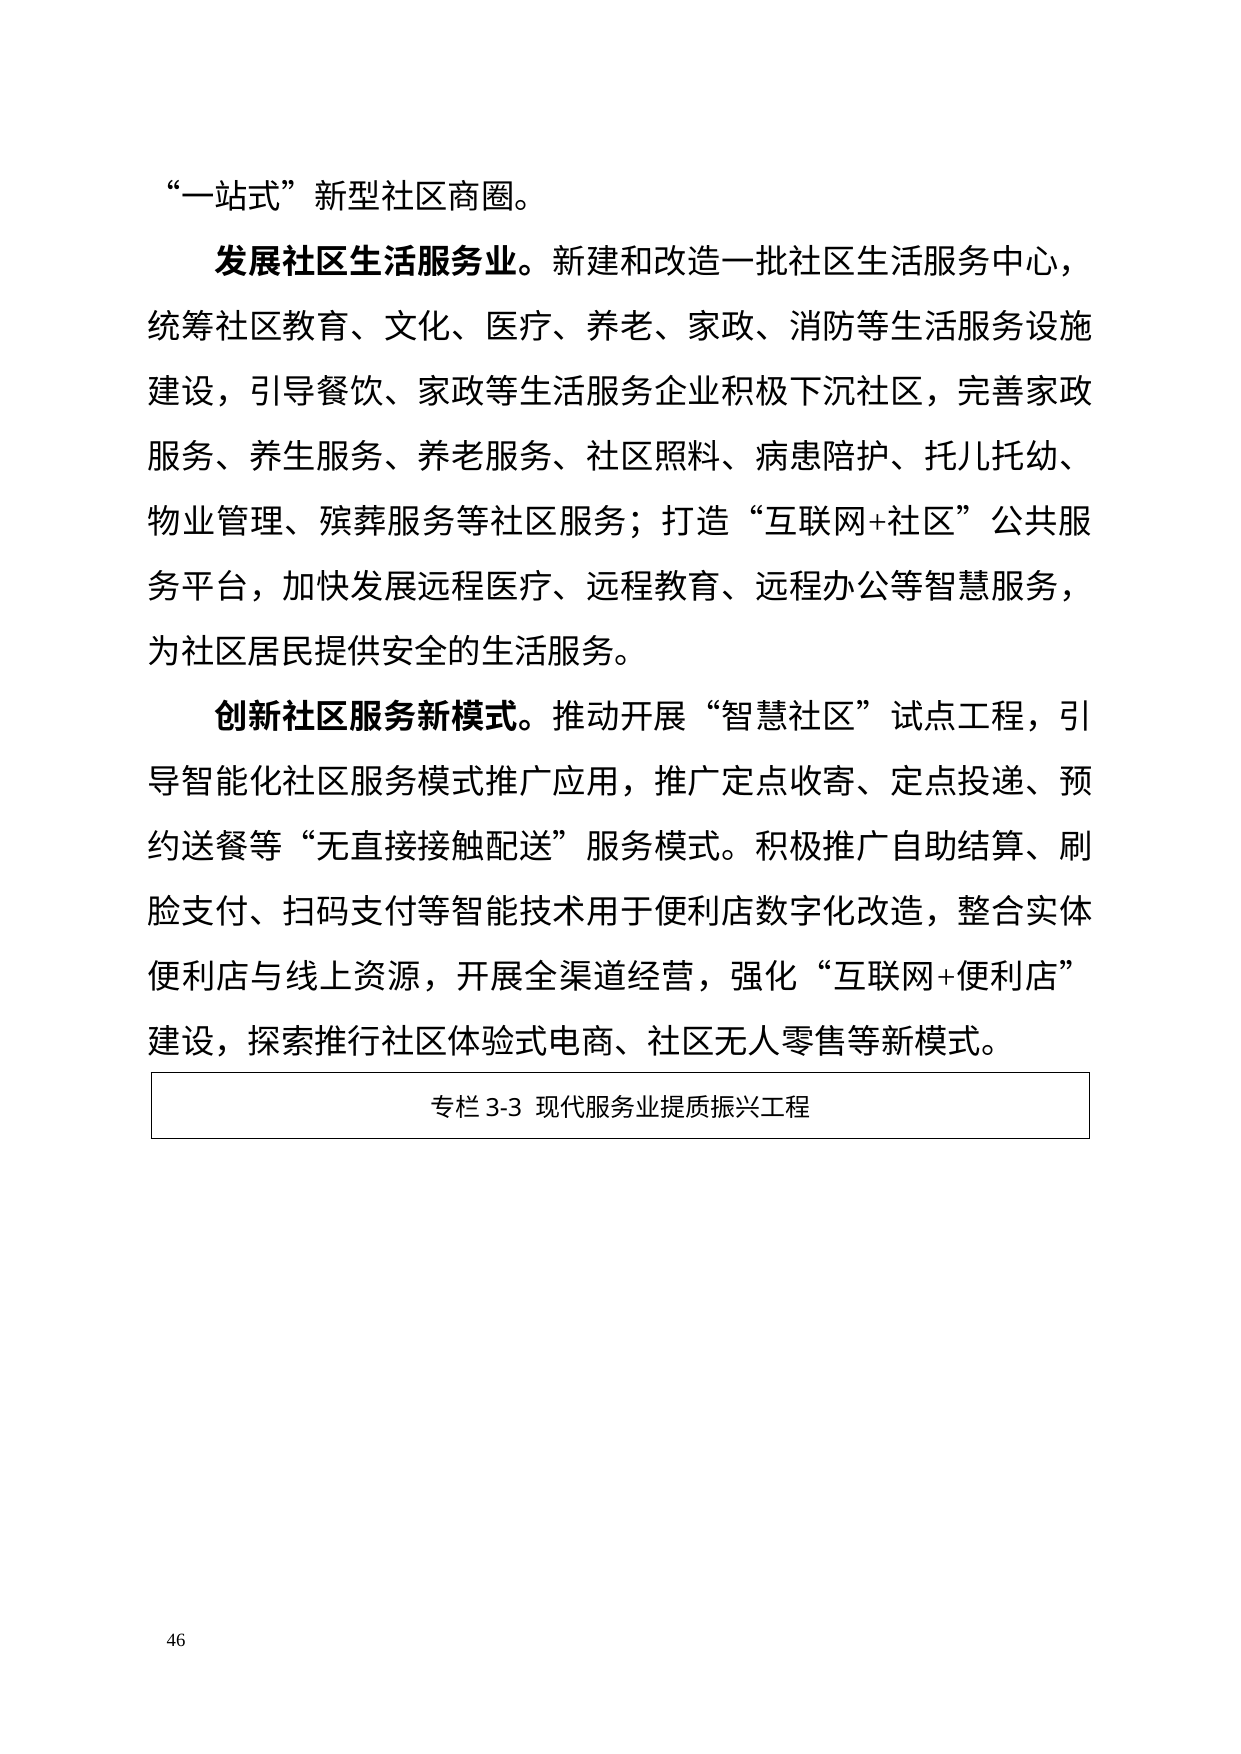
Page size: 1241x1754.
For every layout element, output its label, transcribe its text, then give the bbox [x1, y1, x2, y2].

text 创新社区服务新模式。推动开展“智慧社区”试点工程，引导智能化社区服务模式推广应用，推广定点收寄、定点投递、预约送餐等“无直接接触配送”服务模式。积极推广自助结算、刷脸支付、扫码支付等智能技术用于便利店数字化改造，整合实体便利店与线上资源，开展全渠道经营，强化“互联网+便利店”建设，探索推行社区体验式电商、社区无人零售等新模式。 [148, 682, 1093, 1072]
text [148, 162, 1093, 227]
table_header 专栏3-3 现代服务业提质振兴工程 [152, 1073, 1089, 1138]
text 发展社区生活服务业。新建和改造一批社区生活服务中心，统筹社区教育、文化、医疗、养老、家政、消防等生活服务设施建设，引导餐饮、家政等生活服务企业积极下沉社区，完善家政服务、养生服务、养老服务、社区照料、病患陪护、托儿托幼、物业管理、殡葬服务等社区服务；打造“互联网+社区”公共服务平台，加快发展远程医疗、远程教育、远程办公等智慧服务，为社区居民提供安全的生活服务。 [148, 227, 1093, 682]
